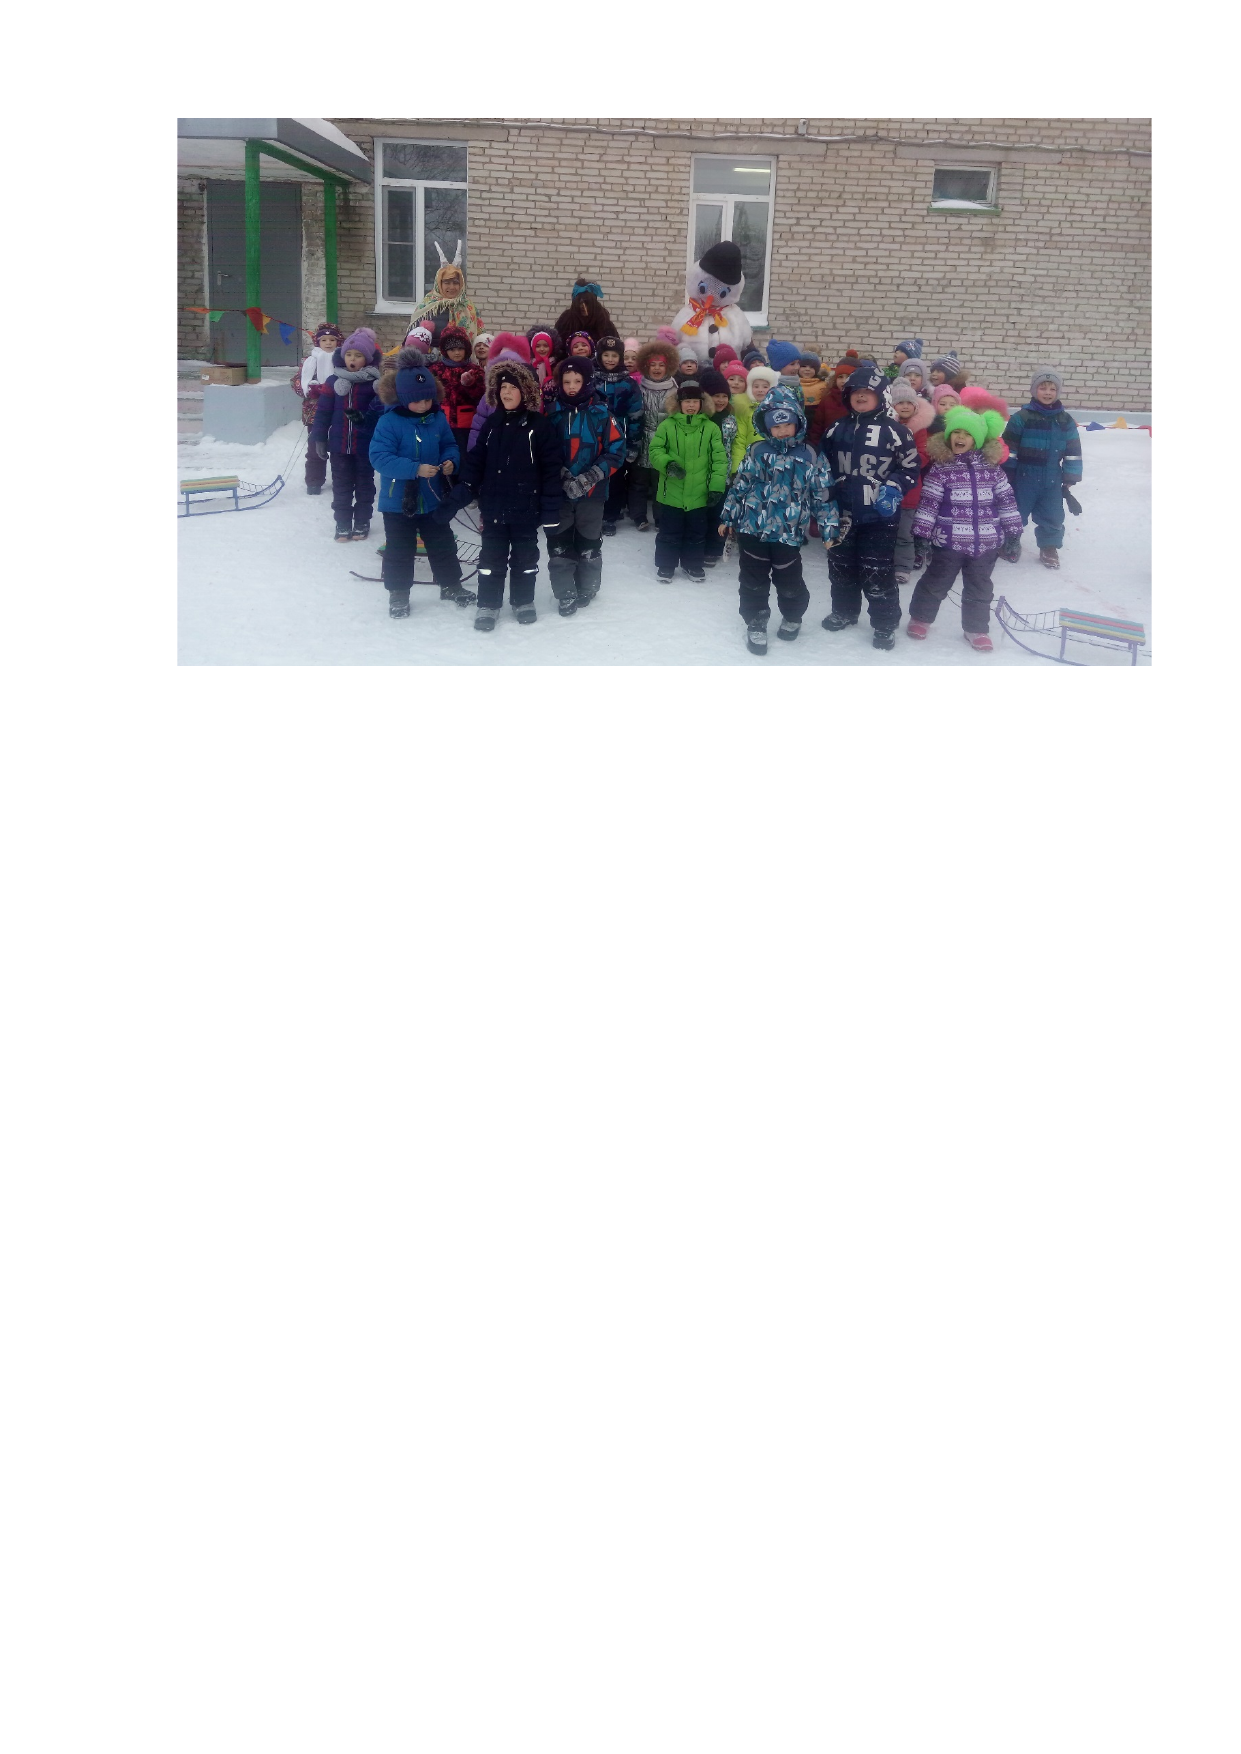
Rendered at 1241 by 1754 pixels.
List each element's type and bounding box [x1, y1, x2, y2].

picture [177, 118, 1152, 666]
